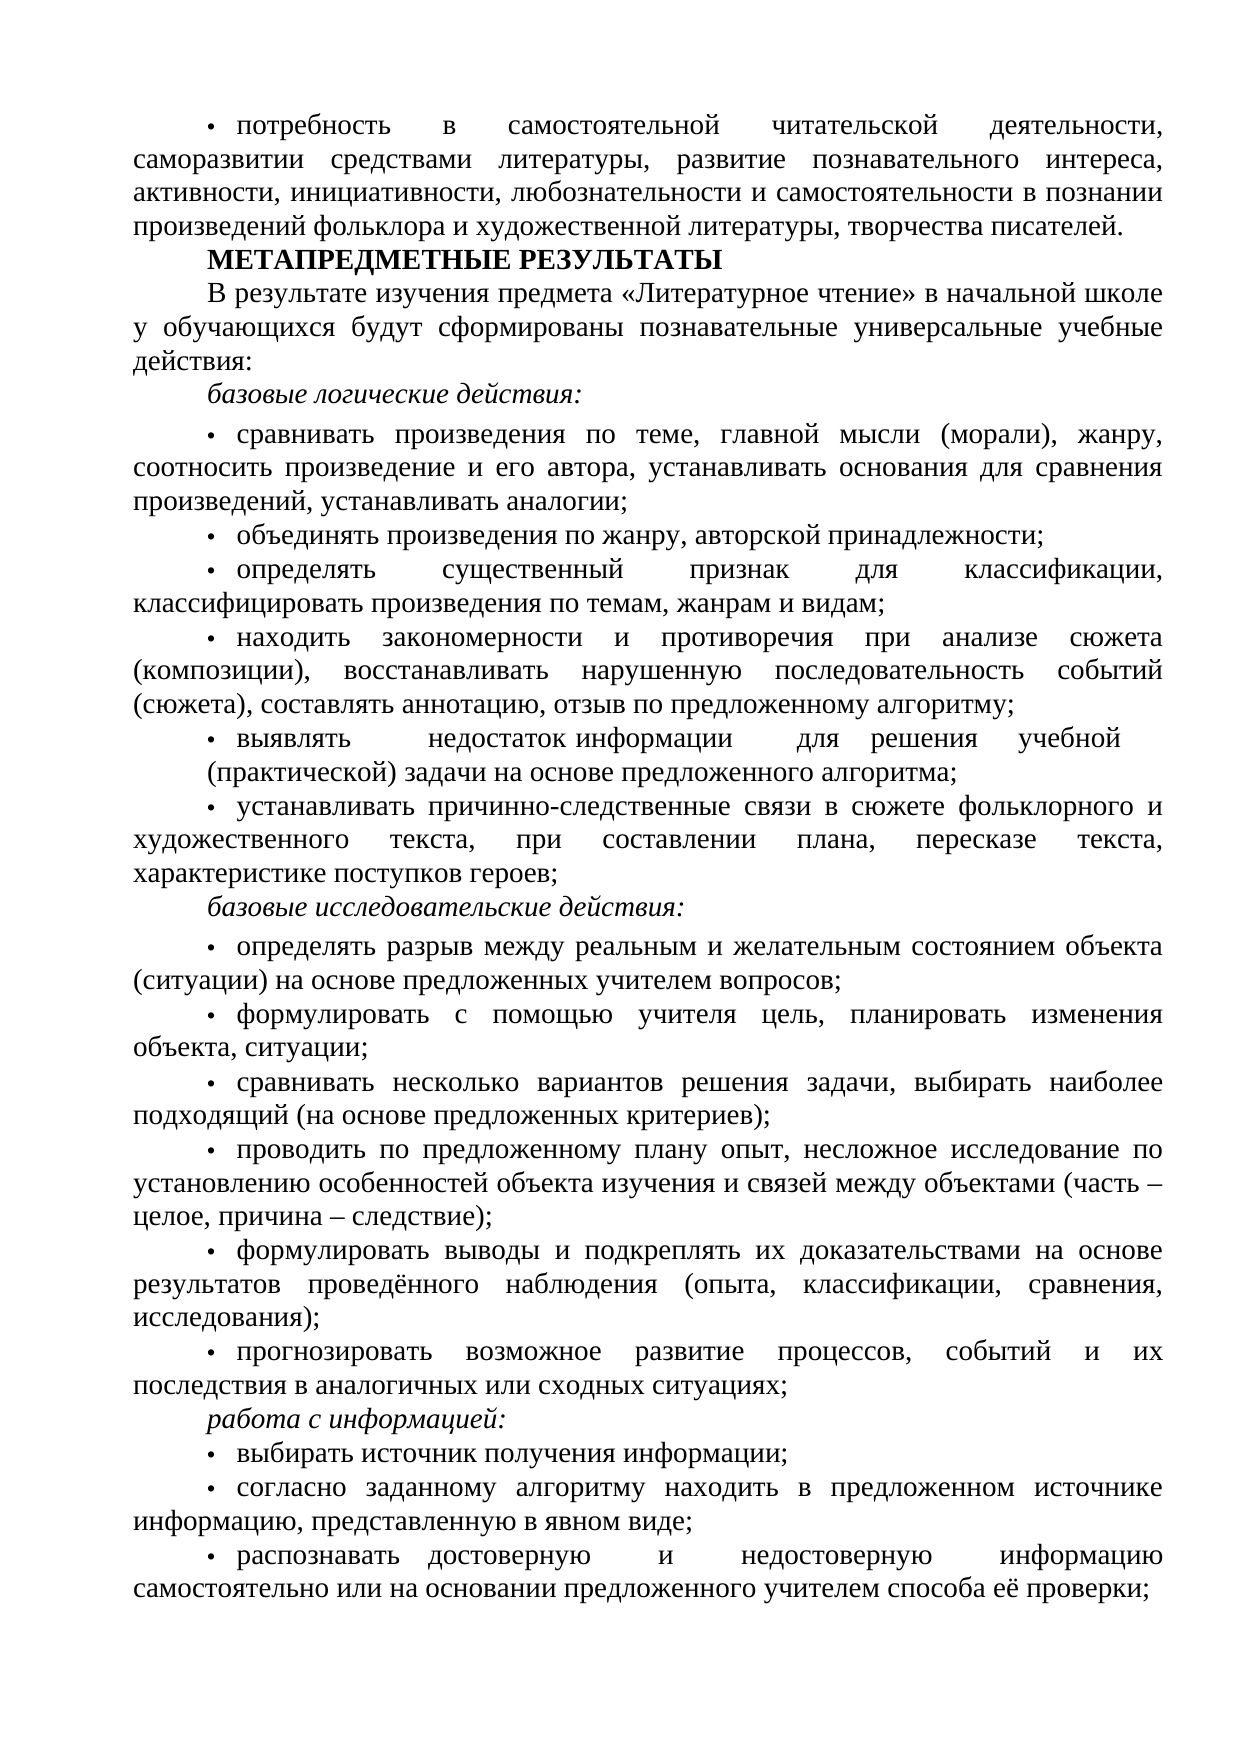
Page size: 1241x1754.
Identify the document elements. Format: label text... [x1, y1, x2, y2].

text базовые логические действия: [133, 377, 1165, 410]
list формулировать выводы и подкреплять их доказательствами на основе результатов проведённого наблюдения (опыта, классификации, сравнения, исследования); [133, 1232, 1164, 1333]
list выбирать источник получения информации; [133, 1435, 1164, 1469]
list находить закономерности и противоречия при анализе сюжета (композиции), восстанавливать нарушенную последовательность событий (сюжета), составлять аннотацию, отзыв по предложенному алгоритму; [133, 619, 1164, 719]
list объединять произведения по жанру, авторской принадлежности; [133, 517, 1164, 551]
list устанавливать причинно-следственные связи в сюжете фольклорного и художественного текста, при составлении плана, пересказе текста, характеристике поступков героев; [133, 788, 1164, 889]
list сравнивать произведения по теме, главной мысли (морали), жанру, соотносить произведение и его автора, устанавливать основания для сравнения произведений, устанавливать аналогии; [133, 416, 1164, 517]
list определять разрыв между реальным и желательным состоянием объекта (ситуации) на основе предложенных учителем вопросов; [133, 928, 1164, 996]
list распознавать достоверную и недостоверную информацию самостоятельно или на основании предложенного учителем способа её проверки; [133, 1537, 1164, 1604]
text В результате изучения предмета «Литературное чтение» в начальной школе у обучающихся будут сформированы познавательные универсальные учебные действия: [133, 276, 1164, 376]
list согласно заданному алгоритму находить в предложенном источнике информацию, представленную в явном виде; [133, 1469, 1164, 1536]
list потребность в самостоятельной читательской деятельности, саморазвитии средствами литературы, развитие познавательного интереса, активности, инициативности, любознательности и самостоятельности в познании произведений фольклора и художественной литературы, творчества писателей. [133, 107, 1164, 241]
text базовые исследовательские действия: [133, 889, 1165, 923]
list выявлять недостаток информации для решения учебной [133, 720, 1164, 753]
list определять существенный признак для классификации, классифицировать произведения по темам, жанрам и видам; [133, 551, 1164, 618]
list сравнивать несколько вариантов решения задачи, выбирать наиболее подходящий (на основе предложенных критериев); [133, 1064, 1164, 1131]
text (практической) задачи на основе предложенного алгоритма; [133, 754, 1164, 787]
text работа с информацией: [133, 1401, 1164, 1435]
list формулировать с помощью учителя цель, планировать изменения объекта, ситуации; [133, 996, 1164, 1063]
list проводить по предложенному плану опыт, несложное исследование по установлению особенностей объекта изучения и связей между объектами (часть – целое, причина – следствие); [133, 1131, 1164, 1232]
list прогнозировать возможное развитие процессов, событий и их последствия в аналогичных или сходных ситуациях; [133, 1333, 1164, 1401]
text МЕТАПРЕДМЕТНЫЕ РЕЗУЛЬТАТЫ [133, 242, 1164, 276]
